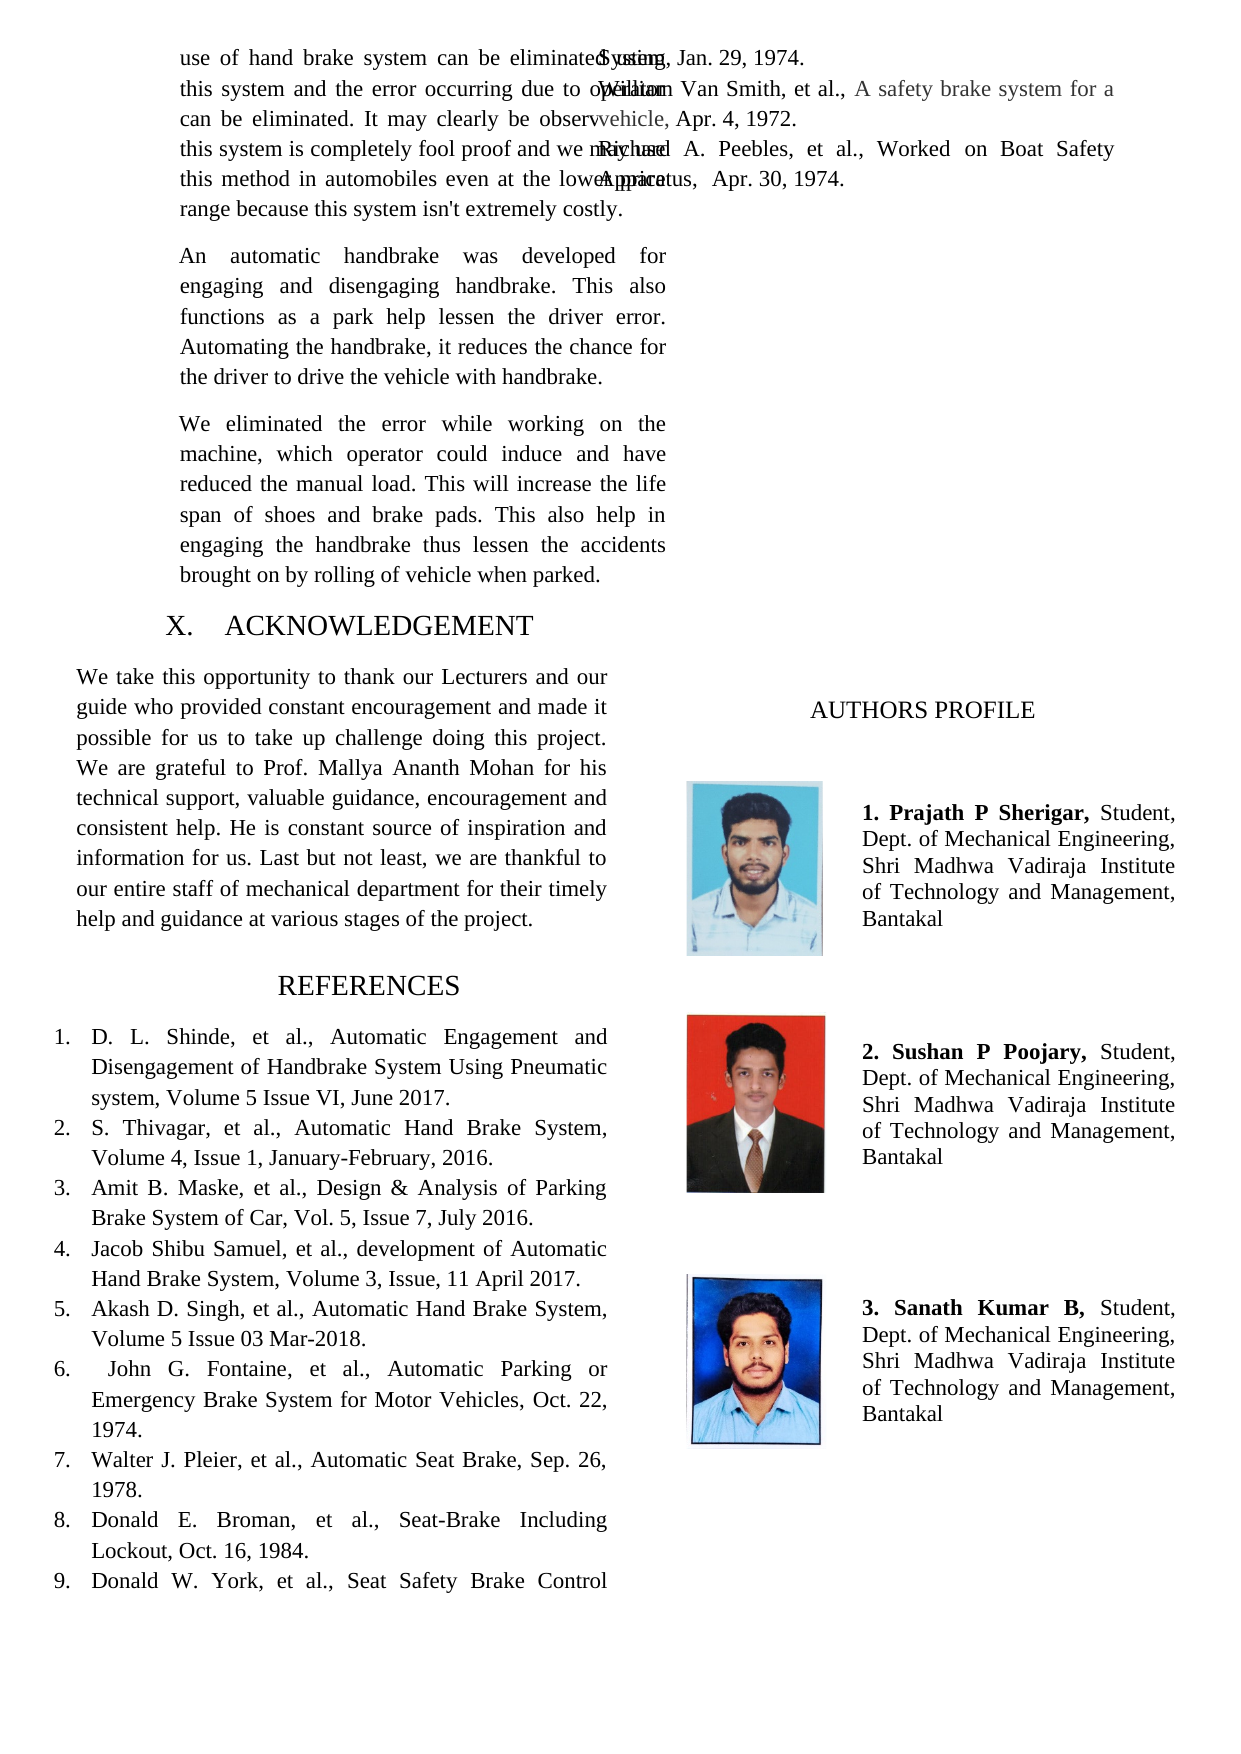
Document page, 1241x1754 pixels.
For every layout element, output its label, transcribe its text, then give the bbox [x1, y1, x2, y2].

list Donald E. Broman, et al., Seat-Brake Including Lockout, Oct. 16, 1984. [53, 1507, 608, 1563]
text We eliminated the error while working on the machine, which operator could induce and have reduced the manual load. This will increase the life span of shoes and brake pads. This also help in engaging the handbrake thus lessen the accidents brought on by rolling of vehicle when parked. [178, 410, 620, 587]
list Jacob Shibu Samuel, et al., development of Automatic Hand Brake System, Volume 3, Issue, 11 April 2017. [53, 1235, 608, 1291]
list ACKNOWLEDGEMENT [91, 608, 608, 641]
list Akash D. Singh, et al., Automatic Hand Brake System, Volume 5 Issue 03 Mar-2018. [53, 1295, 608, 1352]
list Donald W. York, et al., Seat Safety Brake Control System, Jan. 29, 1974. [620, 44, 1115, 71]
picture [686, 781, 823, 956]
text We take this opportunity to thank our Lecturers and our guide who provided constant encouragement and made it possible for us to take up challenge doing this project. We are grateful to Prof. Mallya Ananth Mohan for his technical support, valuable guidance, encouragement and consistent help. He is constant source of inspiration and information for us. Last but not least, we are thankful to our entire staff of mechanical department for their timely help and guidance at various stages of the project. [76, 663, 608, 931]
list Walter J. Pleier, et al., Automatic Seat Brake, Sep. 26, 1978. [53, 1446, 608, 1503]
list Richard A. Peebles, et al., Worked on Boat Safety Apparatus, Apr. 30, 1974. [620, 135, 1115, 193]
text AUTHORS PROFILE [672, 695, 1174, 724]
list Amit B. Maske, et al., Design & Analysis of Parking Brake System of Car, Vol. 5, Issue 7, July 2016. [53, 1174, 608, 1231]
list S. Thivagar, et al., Automatic Hand Brake System, Volume 4, Issue 1, January-February, 2016. [53, 1114, 608, 1170]
text REFERENCES [106, 968, 620, 1002]
list John G. Fontaine, et al., Automatic Parking or Emergency Brake System for Motor Vehicles, Oct. 22, 1974. [53, 1356, 608, 1442]
list Donald W. York, et al., Seat Safety Brake Control System, Jan. 29, 1974. [53, 1567, 608, 1593]
list William Van Smith, et al., A safety brake system for a vehicle, Apr. 4, 1972. [620, 74, 1115, 131]
text An automatic handbrake was developed for engaging and disengaging handbrake. This also functions as a park help lessen the driver error. Automating the handbrake, it reduces the chance for the driver to drive the vehicle with handbrake. [178, 242, 620, 389]
picture [686, 1274, 827, 1449]
picture [686, 1012, 827, 1193]
list D. L. Shinde, et al., Automatic Engagement and Disengagement of Handbrake System Using Pneumatic system, Volume 5 Issue VI, June 2017. [53, 1023, 608, 1110]
